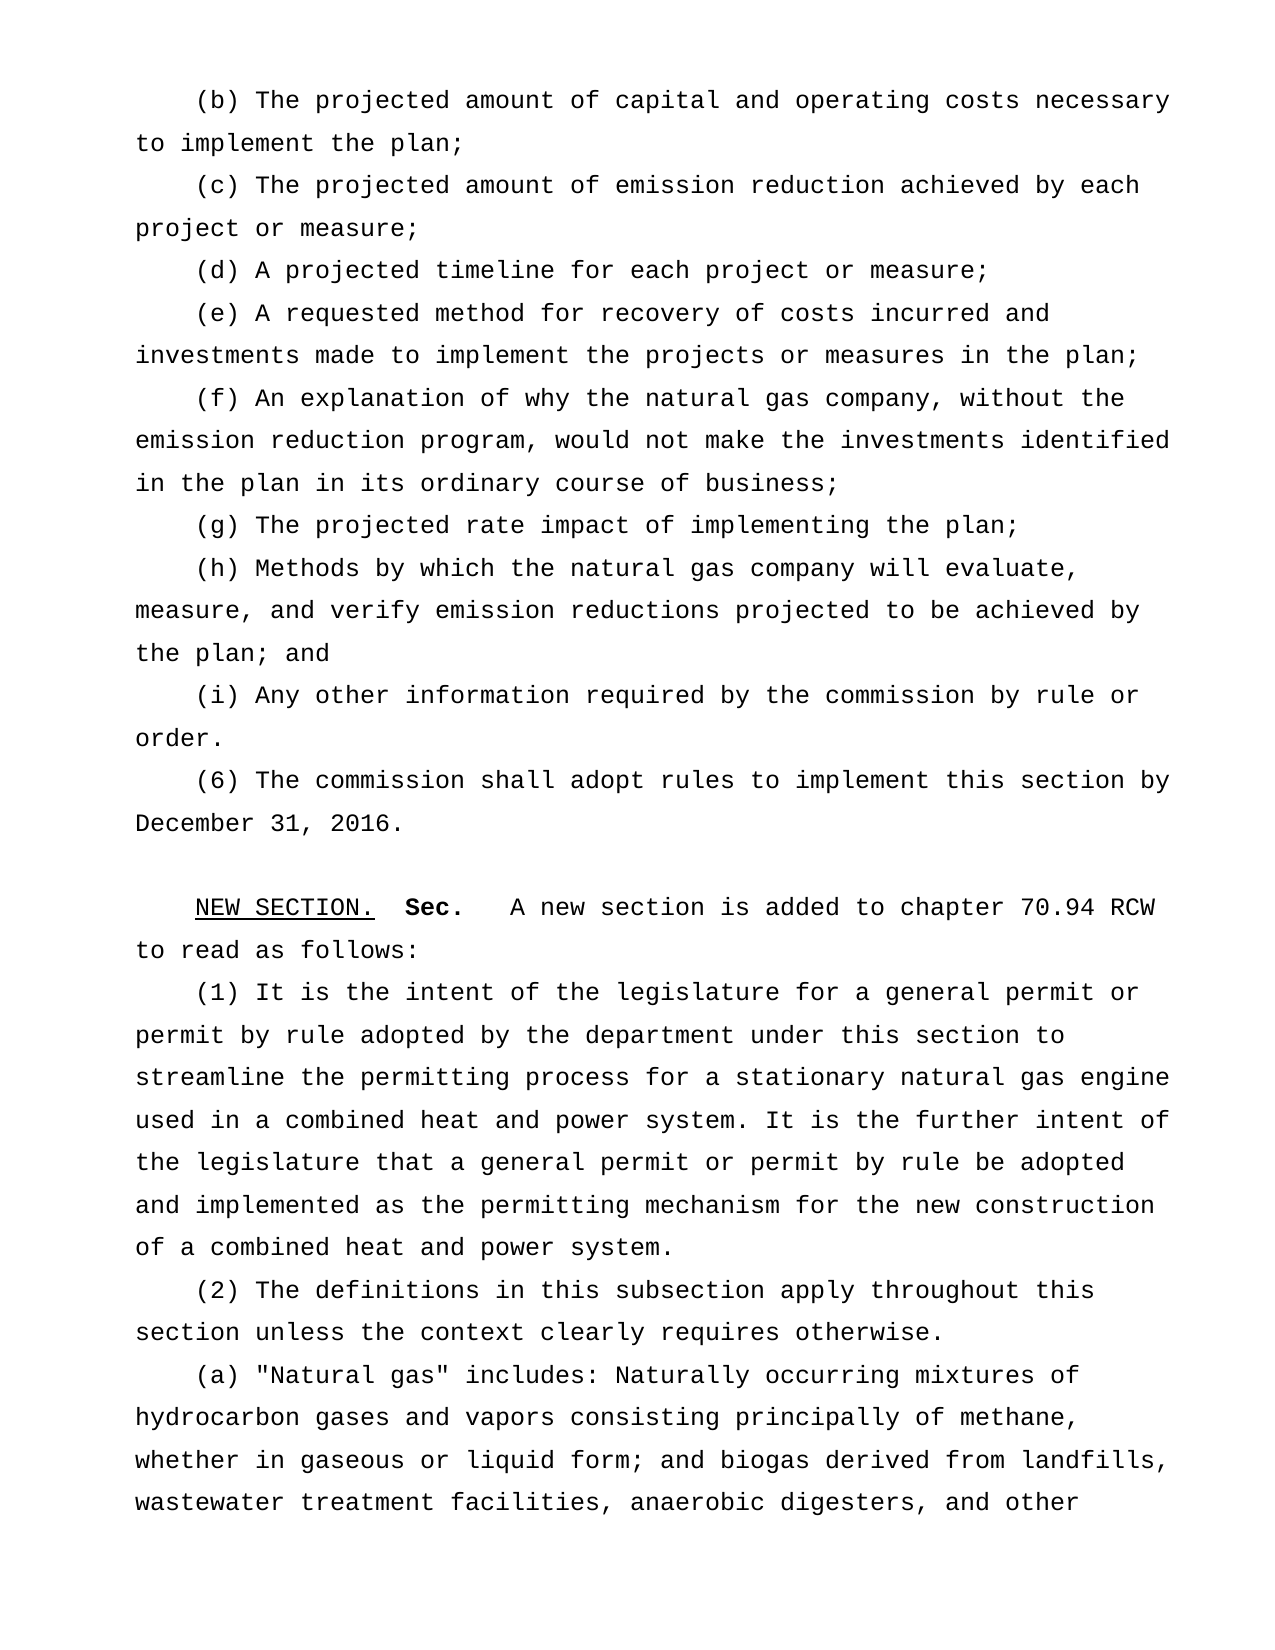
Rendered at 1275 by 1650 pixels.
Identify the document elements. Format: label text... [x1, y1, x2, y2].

text (2) The definitions in this subsection apply throughout this section unless the context clearly requires otherwise. [135, 1264, 1170, 1349]
text (f) An explanation of why the natural gas company, without the emission reduction program, would not make the investments identified in the plan in its ordinary course of business; [135, 372, 1170, 500]
text (h) Methods by which the natural gas company will evaluate, measure, and verify emission reductions projected to be achieved by the plan; and [135, 542, 1170, 670]
text (e) A requested method for recovery of costs incurred and investments made to implement the projects or measures in the plan; [135, 287, 1170, 372]
text (c) The projected amount of emission reduction achieved by each project or measure; [135, 160, 1170, 245]
text (6) The commission shall adopt rules to implement this section by December 31, 2016. [135, 755, 1170, 840]
text (d) A projected timeline for each project or measure; [135, 245, 1170, 287]
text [135, 1349, 1170, 1519]
text (1) It is the intent of the legislature for a general permit or permit by rule adopted by the department under this section to streamline the permitting process for a stationary natural gas engine used in a combined heat and power system. It is the further intent of the legislature that a general permit or permit by rule be adopted and implemented as the permitting mechanism for the new construction of a combined heat and power system. [135, 967, 1170, 1264]
text (i) Any other information required by the commission by rule or order. [135, 670, 1170, 755]
text (b) The projected amount of capital and operating costs necessary to implement the plan; [135, 75, 1170, 160]
text (g) The projected rate impact of implementing the plan; [135, 500, 1170, 542]
text NEW SECTION. Sec. A new section is added to chapter 70.94 RCW to read as follows: [135, 882, 1170, 967]
